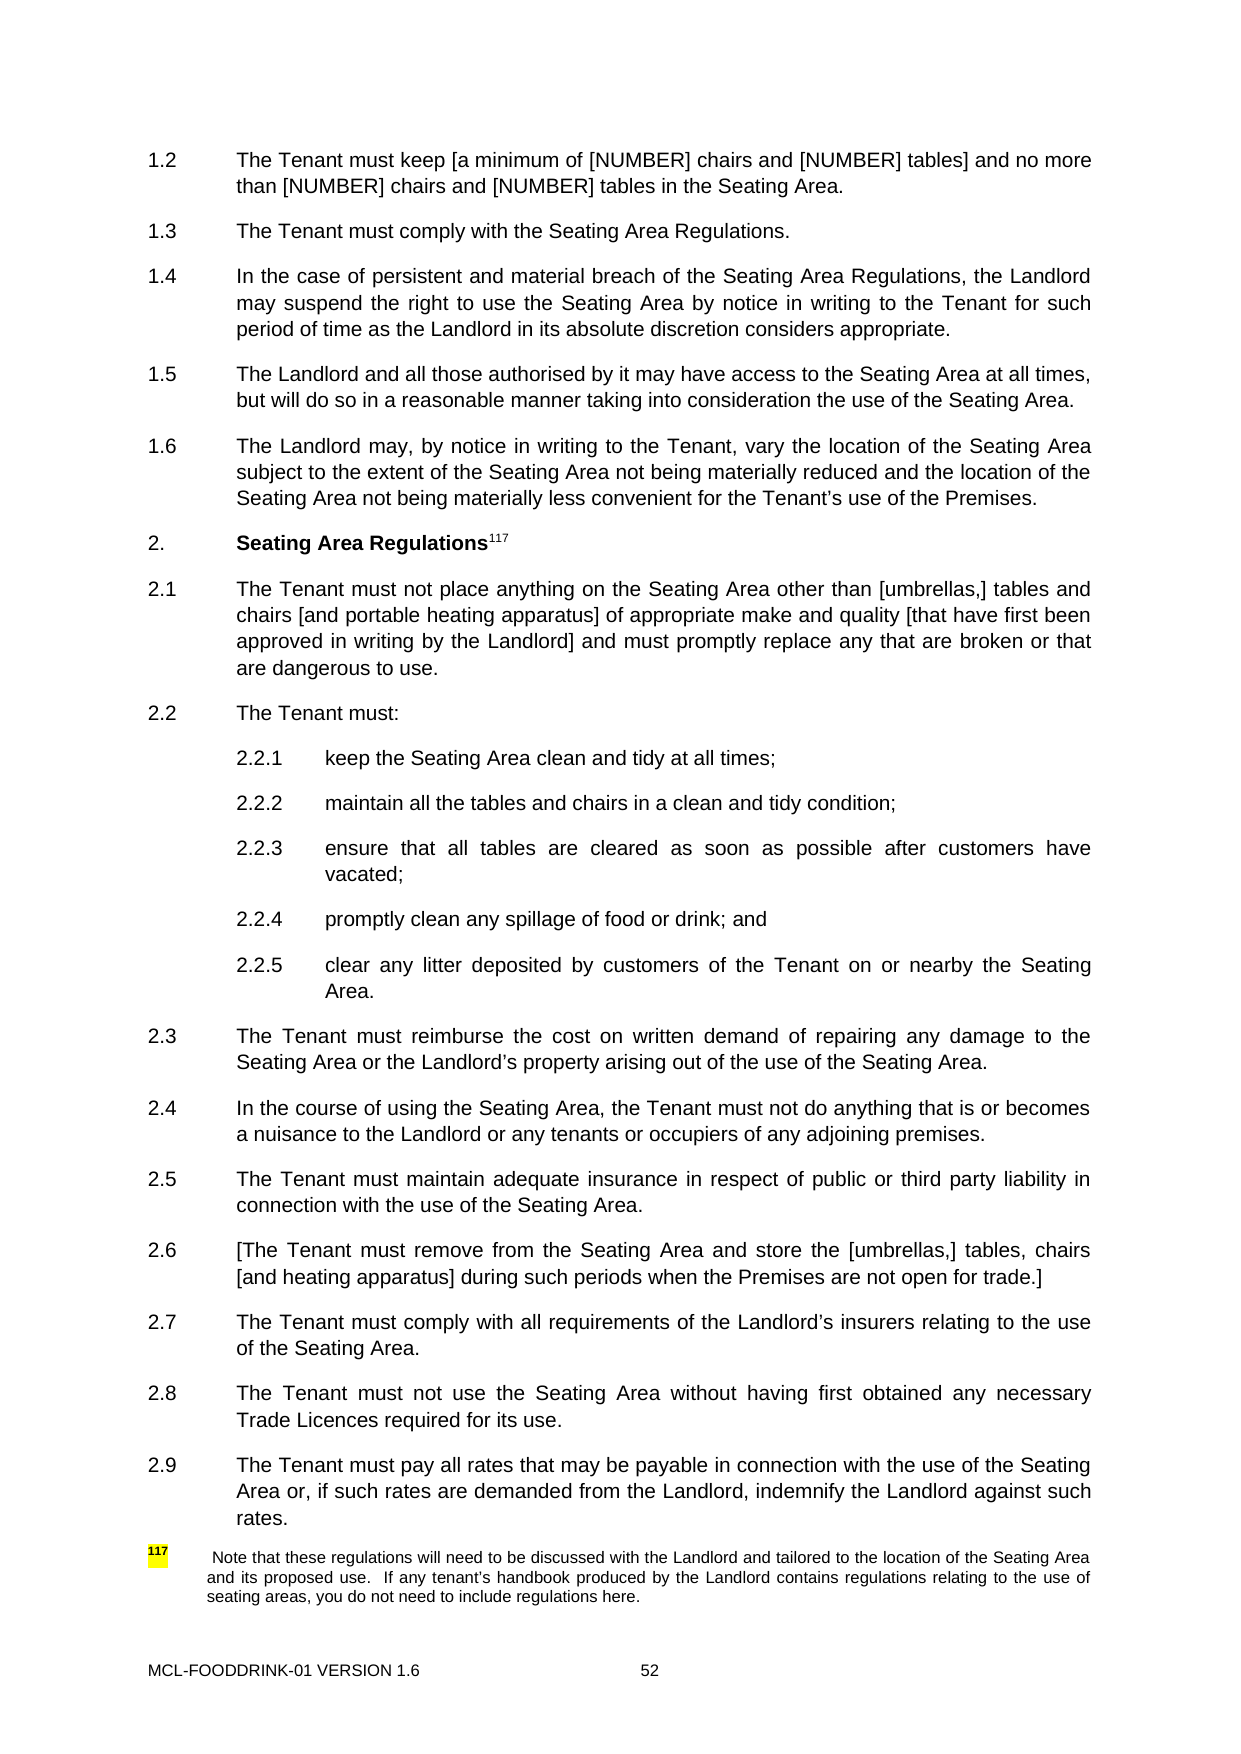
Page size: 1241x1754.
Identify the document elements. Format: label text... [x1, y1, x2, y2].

text In the case of persistent and material breach of the Seating Area Regulations, the Landlord may suspend the right to use the Seating Area by notice in writing to the Tenant for such period of time as the Landlord in its absolute discretion considers appropriate. [148, 264, 1093, 341]
text maintain all the tables and chairs in a clean and tidy condition; [236, 791, 1093, 815]
text The Tenant must pay all rates that may be payable in connection with the use of the Seating Area or, if such rates are demanded from the Landlord, indemnify the Landlord against such rates. [148, 1453, 1093, 1529]
text The Landlord may, by notice in writing to the Tenant, vary the location of the Seating Area subject to the extent of the Seating Area not being materially reduced and the location of the Seating Area not being materially less convenient for the Tenant’s use of the Premises. [148, 433, 1093, 510]
text The Tenant must comply with all requirements of the Landlord’s insurers relating to the use of the Seating Area. [148, 1310, 1093, 1360]
text Seating Area Regulations [148, 531, 1093, 555]
text The Tenant must not use the Seating Area without having first obtained any necessary Trade Licences required for its use. [148, 1381, 1093, 1431]
text The Tenant must comply with the Seating Area Regulations. [148, 219, 1093, 243]
text clear any litter deposited by customers of the Tenant on or nearby the Seating Area. [236, 952, 1093, 1003]
text ensure that all tables are cleared as soon as possible after customers have vacated; [236, 836, 1093, 886]
text promptly clean any spillage of food or drink; and [236, 907, 1093, 931]
text The Tenant must: [148, 701, 1093, 724]
text The Landlord and all those authorised by it may have access to the Seating Area at all times, but will do so in a reasonable manner taking into consideration the use of the Seating Area. [148, 362, 1093, 412]
text The Tenant must maintain adequate insurance in respect of public or third party liability in connection with the use of the Seating Area. [148, 1167, 1093, 1217]
text The Tenant must reimburse the cost on written demand of repairing any damage to the Seating Area or the Landlord’s property arising out of the use of the Seating Area. [148, 1024, 1093, 1074]
text [The Tenant must remove from the Seating Area and store the [umbrellas,] tables, chairs [and heating apparatus] during such periods when the Premises are not open for trade.] [148, 1238, 1093, 1288]
text The Tenant must keep [a minimum of [NUMBER] chairs and [NUMBER] tables] and no more than [NUMBER] chairs and [NUMBER] tables in the Seating Area. [148, 148, 1093, 198]
text keep the Seating Area clean and tidy at all times; [236, 746, 1093, 769]
text The Tenant must not place anything on the Seating Area other than [umbrellas,] tables and chairs [and portable heating apparatus] of appropriate make and quality [that have first been approved in writing by the Landlord] and must promptly replace any that are broken or that are dangerous to use. [148, 576, 1093, 679]
text In the course of using the Seating Area, the Tenant must not do anything that is or becomes a nuisance to the Landlord or any tenants or occupiers of any adjoining premises. [148, 1095, 1093, 1146]
